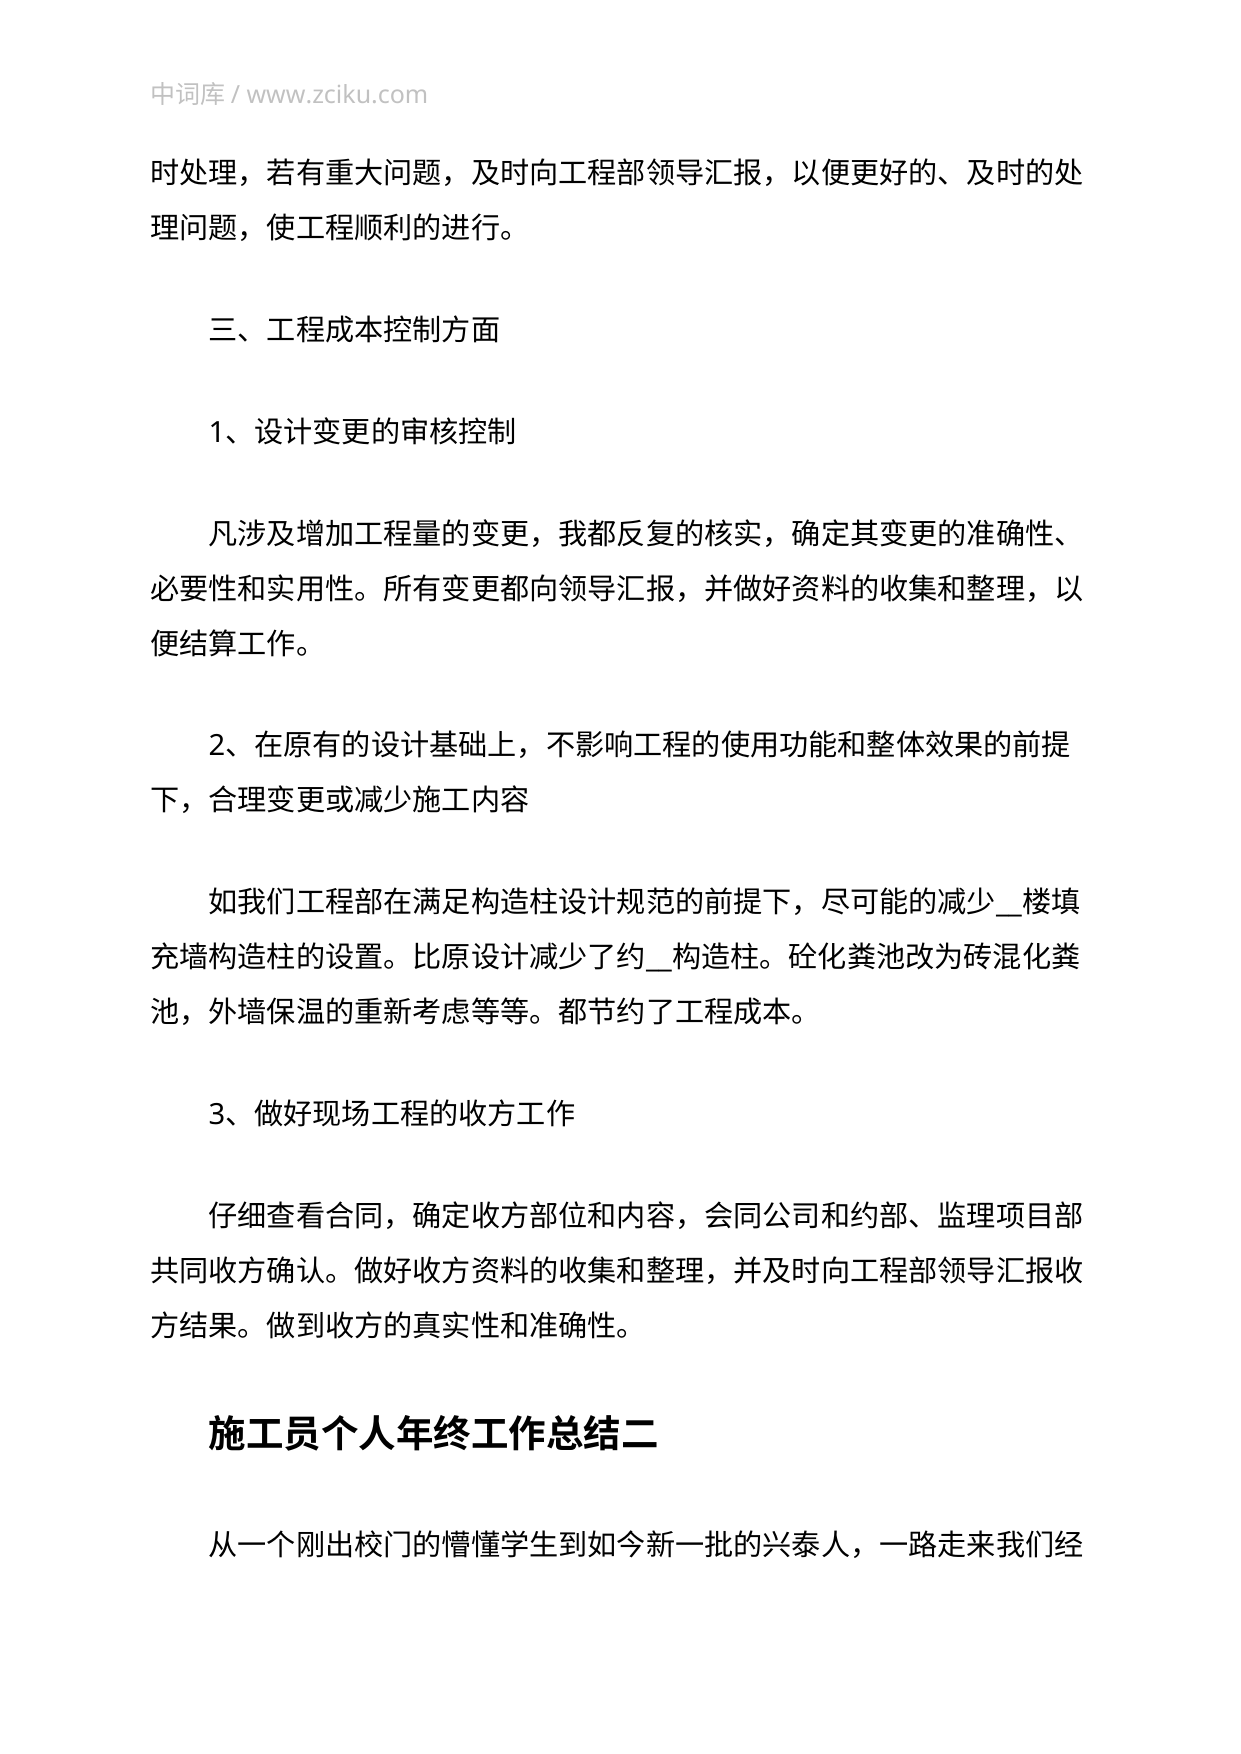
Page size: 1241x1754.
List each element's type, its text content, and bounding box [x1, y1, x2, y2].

text 三、工程成本控制方面 [150, 307, 1090, 349]
text 2、在原有的设计基础上，不影响工程的使用功能和整体效果的前提下，合理变更或减少施工内容 [150, 722, 1090, 819]
text 3、做好现场工程的收方工作 [150, 1091, 1090, 1133]
text 施工员个人年终工作总结二 [150, 1404, 1090, 1458]
text 1、设计变更的审核控制 [150, 408, 1090, 451]
text 如我们工程部在满足构造柱设计规范的前提下，尽可能的减少__楼填充墙构造柱的设置。比原设计减少了约__构造柱。砼化粪池改为砖混化粪池，外墙保温的重新考虑等等。都节约了工程成本。 [150, 879, 1090, 1031]
text 仔细查看合同，确定收方部位和内容，会同公司和约部、监理项目部共同收方确认。做好收方资料的收集和整理，并及时向工程部领导汇报收方结果。做到收方的真实性和准确性。 [150, 1192, 1090, 1344]
text 凡涉及增加工程量的变更，我都反复的核实，确定其变更的准确性、必要性和实用性。所有变更都向领导汇报，并做好资料的收集和整理，以便结算工作。 [150, 510, 1090, 662]
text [150, 150, 1090, 247]
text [150, 1521, 1090, 1564]
